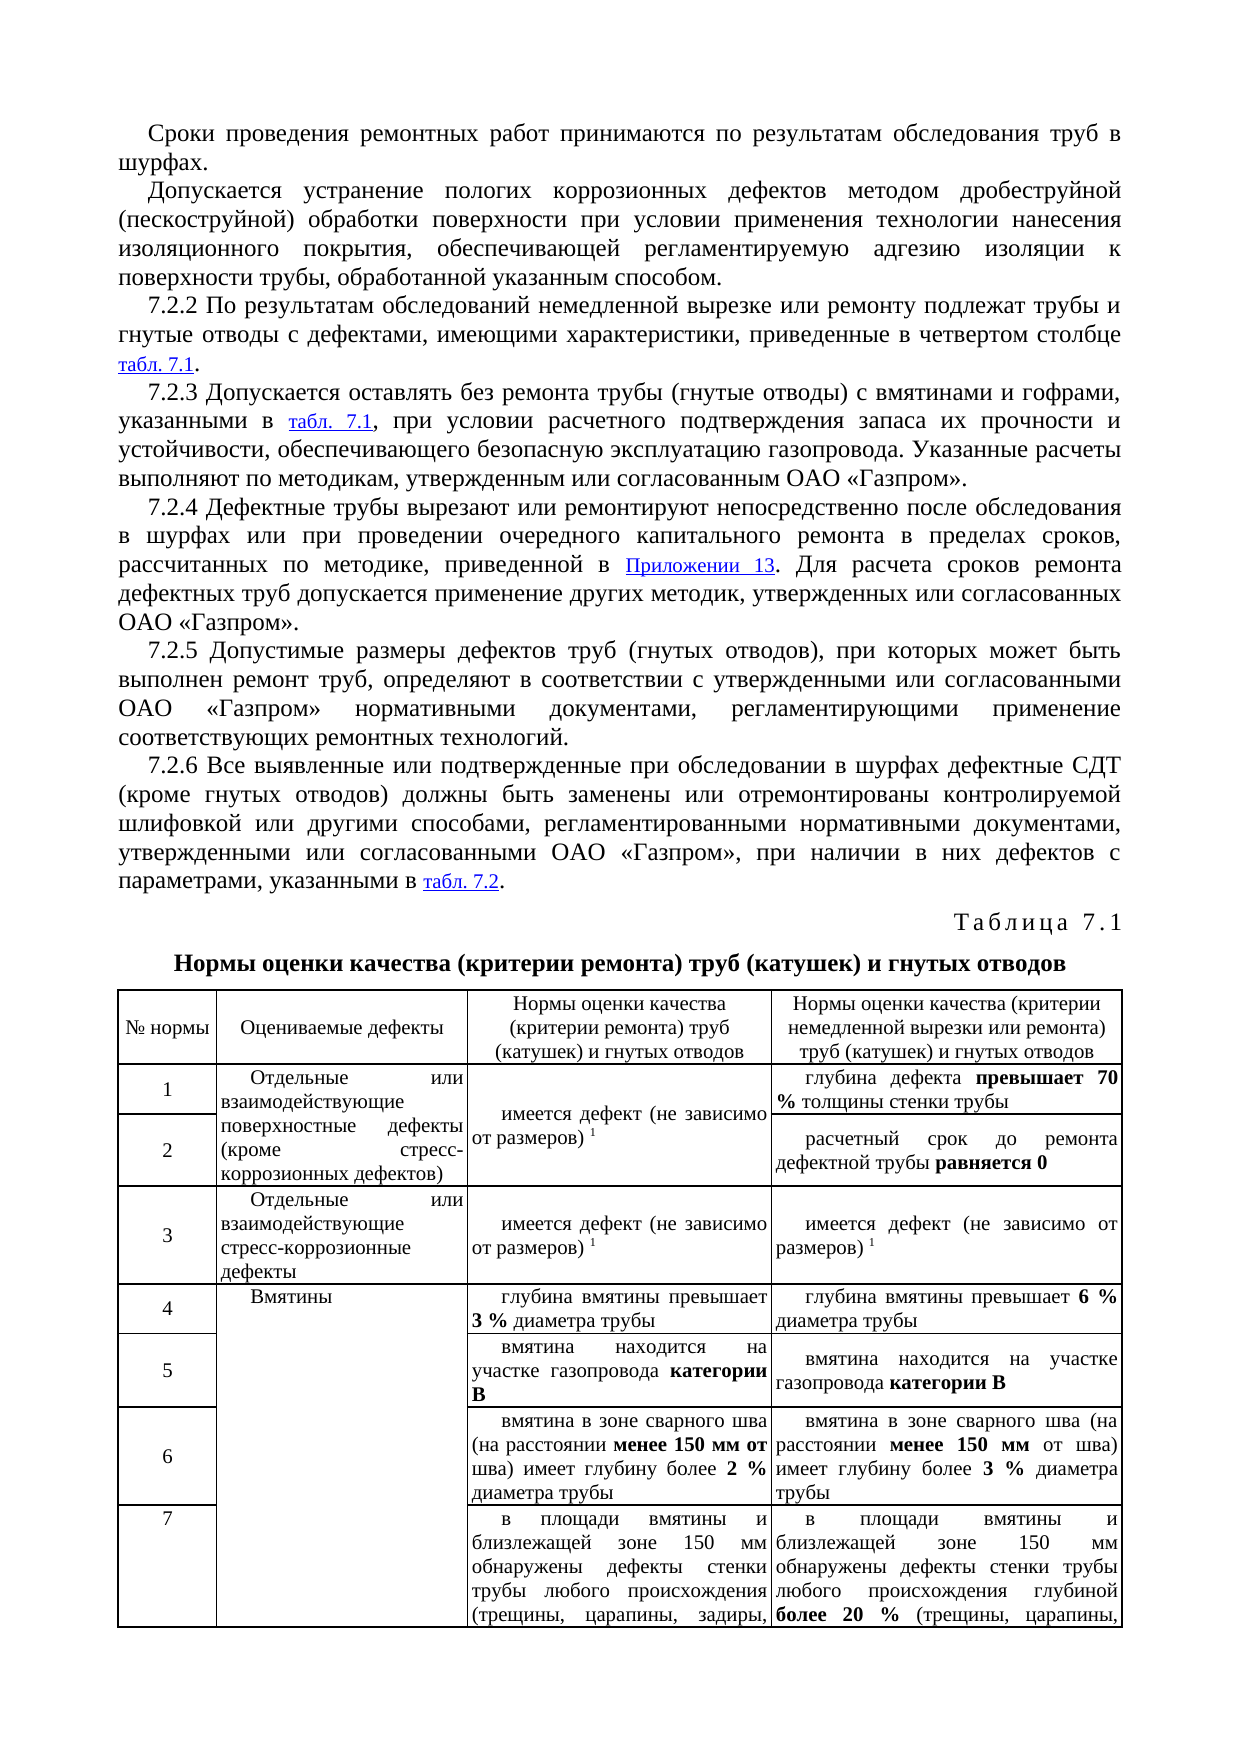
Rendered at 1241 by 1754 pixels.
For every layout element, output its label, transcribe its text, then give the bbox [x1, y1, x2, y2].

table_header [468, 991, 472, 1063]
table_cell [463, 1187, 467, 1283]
table_header № нормы [119, 991, 216, 1063]
text 7.2.6 Все выявленные или подтвержденные при обследовании в шурфах дефектные СДТ (кроме гнутых отводов) должны быть заменены или отремонтированы контролируемой шлифовкой или другими способами, регламентированными нормативными документами, утвержденными или согласованными ОАО «Газпром», при наличии в них дефектов с параметрами, указанными в табл. 7.2. [118, 751, 1122, 894]
text Таблица 7.1 [118, 907, 1122, 936]
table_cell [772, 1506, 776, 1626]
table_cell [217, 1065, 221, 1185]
text 7.2.2 По результатам обследований немедленной вырезке или ремонту подлежат трубы и гнутые отводы с дефектами, имеющими характеристики, приведенные в четвертом столбце табл. 7.1. [118, 291, 1122, 377]
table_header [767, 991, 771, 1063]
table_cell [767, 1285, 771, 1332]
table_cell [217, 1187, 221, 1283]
table_cell 3 [119, 1187, 216, 1283]
text Сроки проведения ремонтных работ принимаются по результатам обследования труб в шурфах. [118, 118, 1122, 176]
table_cell Вмятины [217, 1285, 467, 1626]
table_cell 2 [119, 1115, 216, 1185]
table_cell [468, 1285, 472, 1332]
table_cell 1 [119, 1065, 216, 1113]
table_cell 7 [119, 1506, 216, 1626]
table_cell 6 [119, 1408, 216, 1504]
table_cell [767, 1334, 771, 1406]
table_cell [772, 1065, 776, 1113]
text 7.2.4 Дефектные трубы вырезают или ремонтируют непосредственно после обследования в шурфах или при проведении очередного капитального ремонта в пределах сроков, рассчитанных по методике, приведенной в Приложении 13. Для расчета сроков ремонта дефектных труб допускается применение других методик, утвержденных или согласованных ОАО «Газпром». [118, 492, 1122, 636]
text 7.2.3 Допускается оставлять без ремонта трубы (гнутые отводы) с вмятинами и гофрами, указанными в табл. 7.1, при условии расчетного подтверждения запаса их прочности и устойчивости, обеспечивающего безопасную эксплуатацию газопровода. Указанные расчеты выполняют по методикам, утвержденным или согласованным ОАО «Газпром». [118, 377, 1122, 492]
table_cell 5 [119, 1334, 216, 1406]
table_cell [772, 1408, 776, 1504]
text Нормы оценки качества (критерии ремонта) труб (катушек) и гнутых отводов [118, 948, 1122, 977]
table_header Оцениваемые дефекты [217, 991, 467, 1063]
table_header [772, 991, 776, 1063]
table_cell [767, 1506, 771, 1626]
table_cell имеется дефект (не зависимо от размеров) 1 [468, 1065, 771, 1185]
table_cell имеется дефект (не зависимо от размеров) 1 [468, 1187, 771, 1283]
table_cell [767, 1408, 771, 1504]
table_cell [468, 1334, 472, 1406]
text Допускается устранение пологих коррозионных дефектов методом дробеструйной (пескоструйной) обработки поверхности при условии применения технологии нанесения изоляционного покрытия, обеспечивающей регламентируемую адгезию изоляции к поверхности трубы, обработанной указанным способом. [118, 176, 1122, 291]
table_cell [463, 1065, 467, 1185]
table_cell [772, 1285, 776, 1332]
text 7.2.5 Допустимые размеры дефектов труб (гнутых отводов), при которых может быть выполнен ремонт труб, определяют в соответствии с утвержденными или согласованными ОАО «Газпром» нормативными документами, регламентирующими применение соответствующих ремонтных технологий. [118, 636, 1122, 751]
table_cell имеется дефект (не зависимо от размеров) 1 [772, 1187, 1121, 1283]
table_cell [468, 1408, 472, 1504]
table_cell расчетный срок до ремонта дефектной трубы равняется 0 [772, 1115, 1121, 1185]
table_cell вмятина находится на участке газопровода категории В [772, 1334, 1121, 1406]
table_cell 4 [119, 1285, 216, 1332]
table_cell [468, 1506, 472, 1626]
